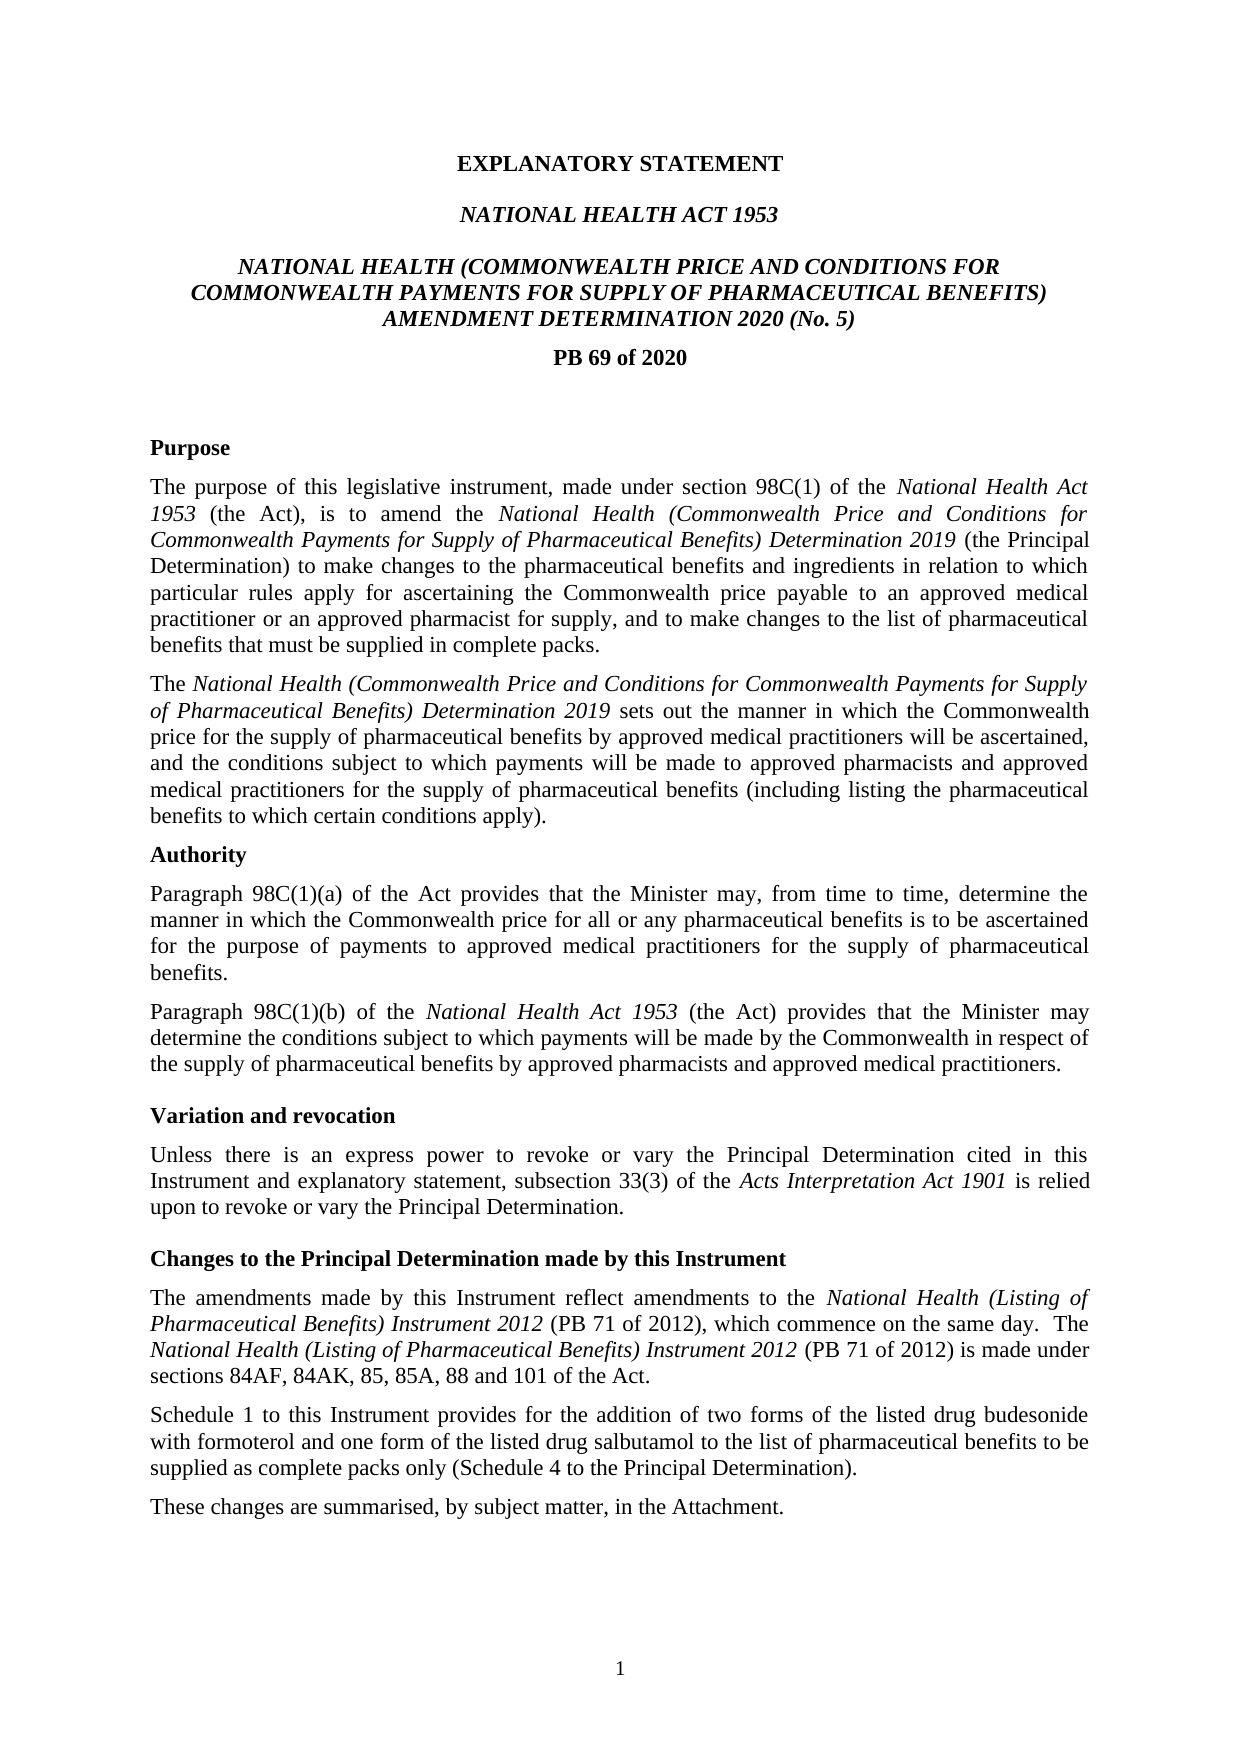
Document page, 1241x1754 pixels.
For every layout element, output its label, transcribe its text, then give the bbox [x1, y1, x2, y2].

text PB 69 of 2020 [150, 344, 1090, 371]
text These changes are summarised, by subject matter, in the Attachment. [150, 1493, 1090, 1519]
text The National Health (Commonwealth Price and Conditions for Commonwealth Payments for Supply of Pharmaceutical Benefits) Determination 2019 sets out the manner in which the Commonwealth price for the supply of pharmaceutical benefits by approved medical practitioners will be ascertained, and the conditions subject to which payments will be made to approved pharmacists and approved medical practitioners for the supply of pharmaceutical benefits (including listing the pharmaceutical benefits to which certain conditions apply). [150, 670, 1090, 828]
text Authority [150, 841, 1090, 867]
text Purpose [150, 434, 1090, 461]
text Variation and revocation [150, 1102, 1090, 1128]
text The purpose of this legislative instrument, made under section 98C(1) of the National Health Act 1953 (the Act), is to amend the National Health (Commonwealth Price and Conditions for Commonwealth Payments for Supply of Pharmaceutical Benefits) Determination 2019 (the Principal Determination) to make changes to the pharmaceutical benefits and ingredients in relation to which particular rules apply for ascertaining the Commonwealth price payable to an approved medical practitioner or an approved pharmacist for supply, and to make changes to the list of pharmaceutical benefits that must be supplied in complete packs. [150, 473, 1090, 658]
text Changes to the Principal Determination made by this Instrument [150, 1245, 1090, 1271]
text NATIONAL HEALTH (COMMONWEALTH PRICE AND CONDITIONS FOR COMMONWEALTH PAYMENTS FOR SUPPLY OF PHARMACEUTICAL BENEFITS) AMENDMENT DETERMINATION 2020 (No. 5) [150, 253, 1090, 332]
text Paragraph 98C(1)(a) of the Act provides that the Minister may, from time to time, determine the manner in which the Commonwealth price for all or any pharmaceutical benefits is to be ascertained for the purpose of payments to approved medical practitioners for the supply of pharmaceutical benefits. [150, 880, 1090, 985]
text Paragraph 98C(1)(b) of the National Health Act 1953 (the Act) provides that the Minister may determine the conditions subject to which payments will be made by the Commonwealth in respect of the supply of pharmaceutical benefits by approved pharmacists and approved medical practitioners. [150, 998, 1090, 1077]
text Schedule 1 to this Instrument provides for the addition of two forms of the listed drug budesonide with formoterol and one form of the listed drug salbutamol to the list of pharmaceutical benefits to be supplied as complete packs only (Schedule 4 to the Principal Determination). [150, 1401, 1090, 1481]
text Unless there is an express power to revoke or vary the Principal Determination cited in this Instrument and explanatory statement, subsection 33(3) of the Acts Interpretation Act 1901 is relied upon to revoke or vary the Principal Determination. [150, 1141, 1090, 1220]
text The amendments made by this Instrument reflect amendments to the National Health (Listing of Pharmaceutical Benefits) Instrument 2012 (PB 71 of 2012), which commence on the same day. The National Health (Listing of Pharmaceutical Benefits) Instrument 2012 (PB 71 of 2012) is made under sections 84AF, 84AK, 85, 85A, 88 and 101 of the Act. [150, 1283, 1090, 1389]
text EXPLANATORY STATEMENT [150, 150, 1090, 176]
text NATIONAL HEALTH ACT 1953 [150, 201, 1090, 228]
